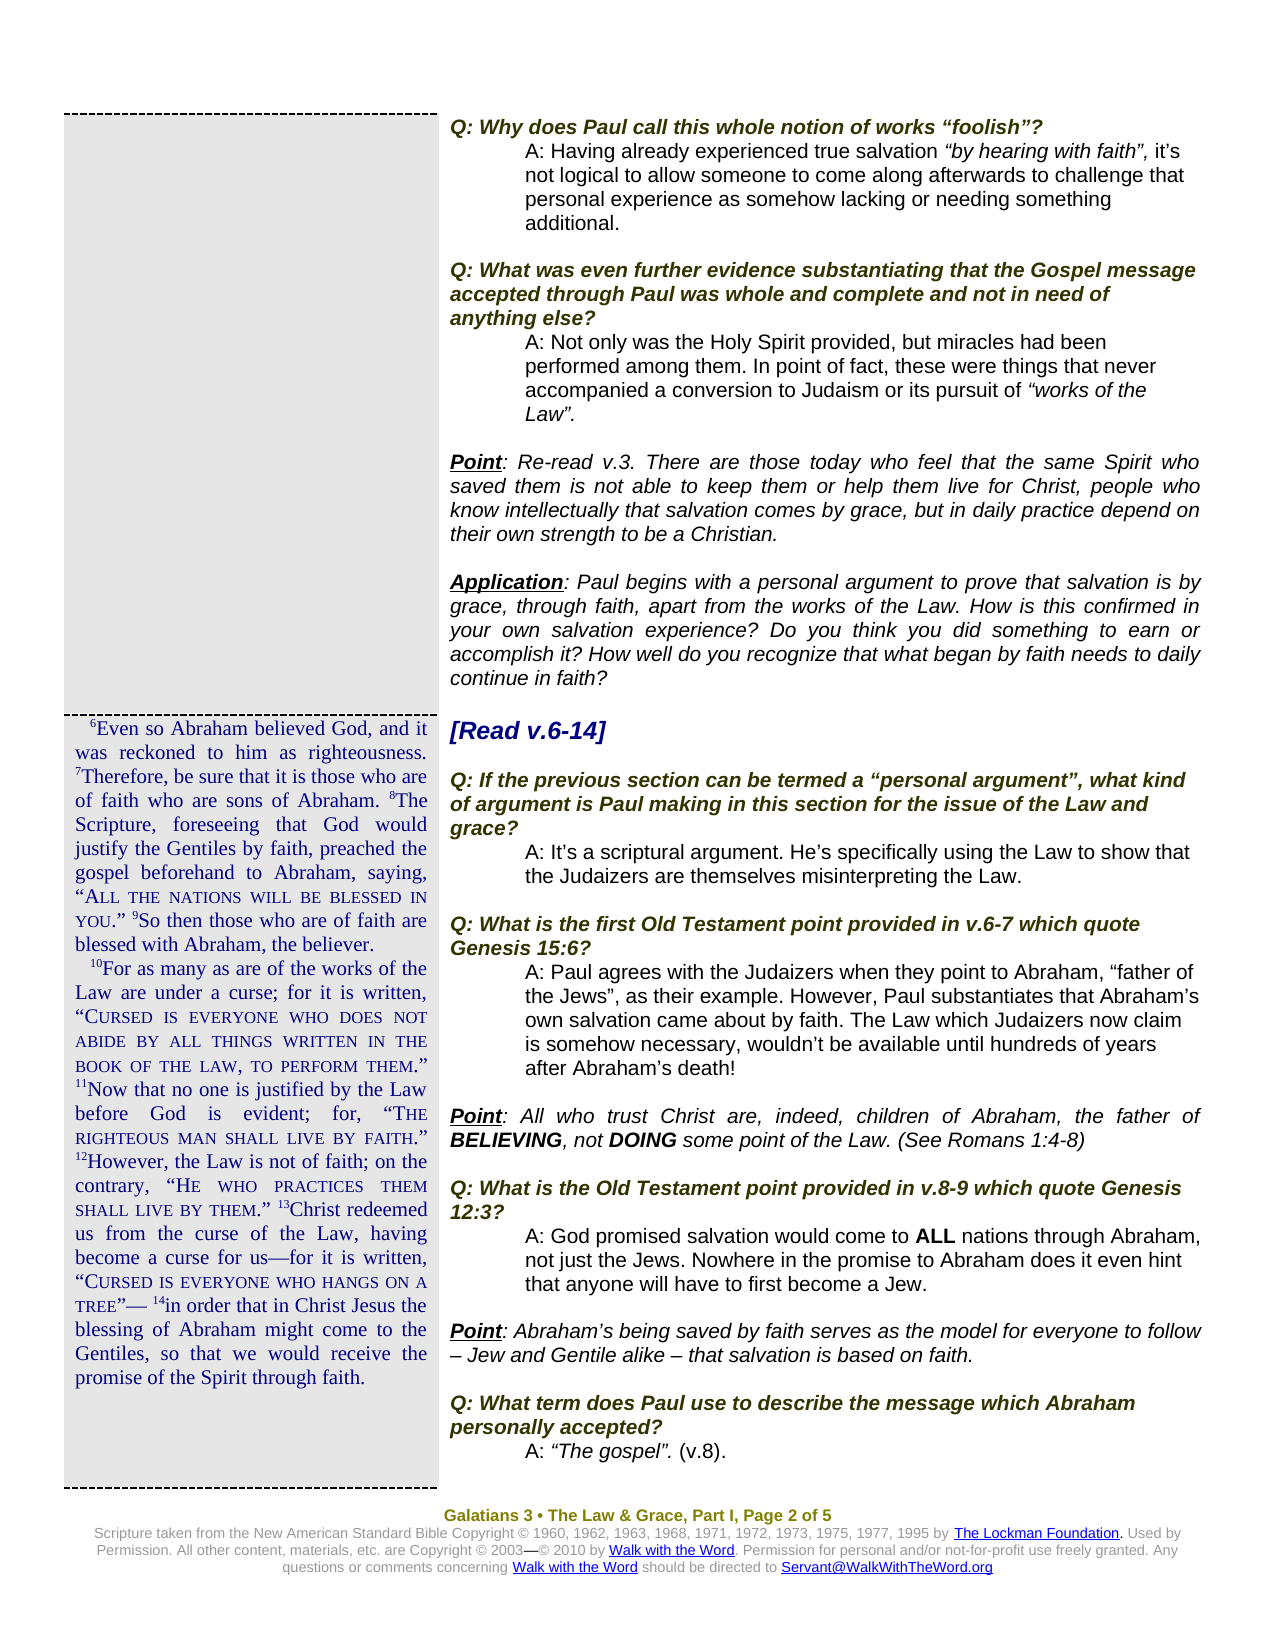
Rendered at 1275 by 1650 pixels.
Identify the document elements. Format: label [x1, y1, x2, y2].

table_cell [439, 113, 1213, 713]
table_cell [64, 714, 439, 1487]
table_cell [439, 714, 1213, 1487]
table_cell [64, 113, 439, 713]
